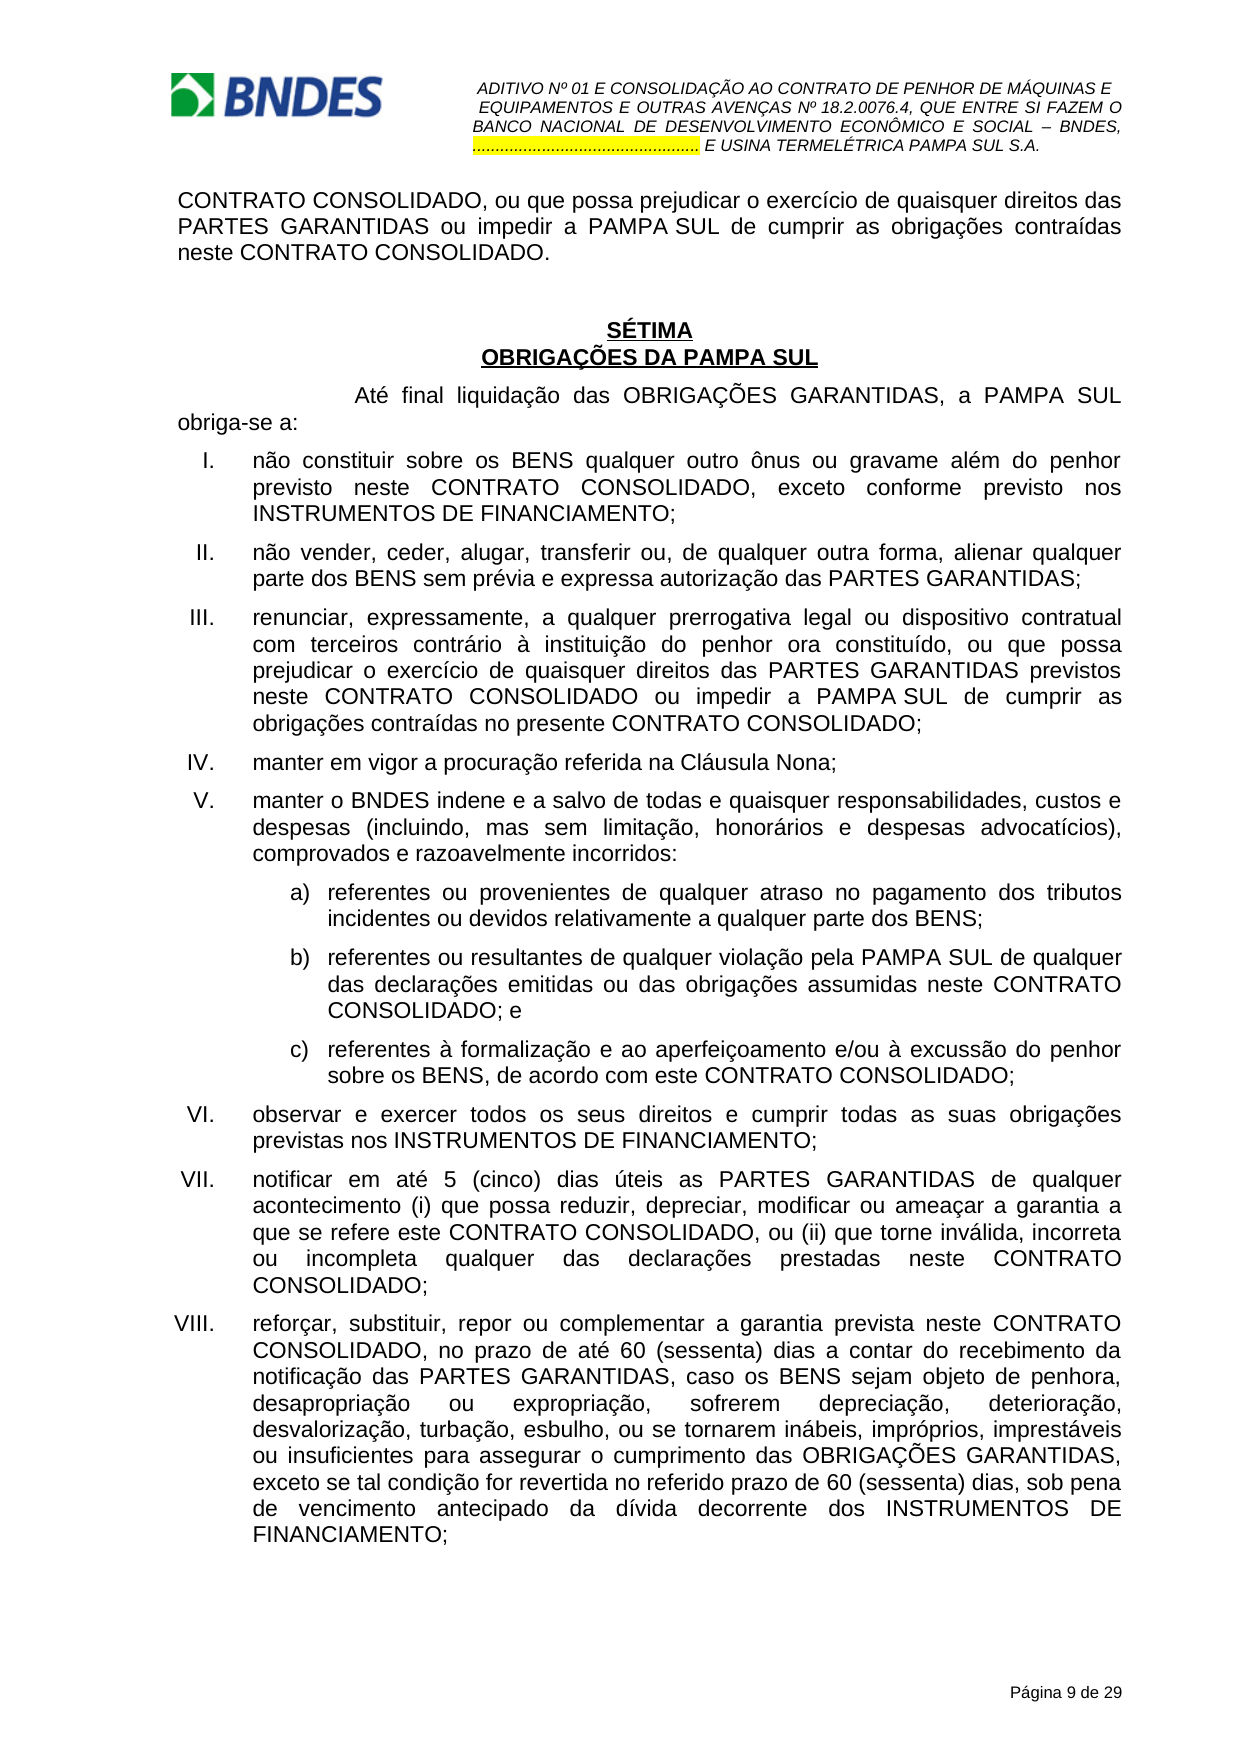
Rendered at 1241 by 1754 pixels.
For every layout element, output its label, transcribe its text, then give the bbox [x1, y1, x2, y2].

list observar e exercer todos os seus direitos e cumprir todas as suas obrigações previstas nos INSTRUMENTOS DE FINANCIAMENTO; [215, 1101, 1122, 1154]
list renunciar, expressamente, a qualquer prerrogativa legal ou dispositivo contratual com terceiros contrário à instituição do penhor ora constituído, ou que possa prejudicar o exercício de quaisquer direitos das PARTES GARANTIDAS previstos neste CONTRATO CONSOLIDADO ou impedir a PAMPA SUL de cumprir as obrigações contraídas no presente CONTRATO CONSOLIDADO; [215, 604, 1122, 736]
list referentes ou resultantes de qualquer violação pela PAMPA SUL de qualquer das declarações emitidas ou das obrigações assumidas neste CONTRATO CONSOLIDADO; e [290, 944, 1122, 1023]
list não constituir sobre os BENS qualquer outro ônus ou gravame além do penhor previsto neste CONTRATO CONSOLIDADO, exceto conforme previsto nos INSTRUMENTOS DE FINANCIAMENTO; [215, 447, 1122, 527]
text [177, 187, 1122, 266]
text Até final liquidação das OBRIGAÇÕES GARANTIDAS, a PAMPA SUL obriga-se a: [177, 382, 1122, 435]
list não vender, ceder, alugar, transferir ou, de qualquer outra forma, alienar qualquer parte dos BENS sem prévia e expressa autorização das PARTES GARANTIDAS; [215, 539, 1122, 592]
list manter em vigor a procuração referida na Cláusula Nona; [215, 748, 1122, 775]
picture [171, 73, 384, 119]
list reforçar, substituir, repor ou complementar a garantia prevista neste CONTRATO CONSOLIDADO, no prazo de até 60 (sessenta) dias a contar do recebimento da notificação das PARTES GARANTIDAS, caso os BENS sejam objeto de penhora, desapropriação ou expropriação, sofrerem depreciação, deterioração, desvalorização, turbação, esbulho, ou se tornarem inábeis, impróprios, imprestáveis ou insuficientes para assegurar o cumprimento das OBRIGAÇÕES GARANTIDAS, exceto se tal condição for revertida no referido prazo de 60 (sessenta) dias, sob pena de vencimento antecipado da dívida decorrente dos INSTRUMENTOS DE FINANCIAMENTO; [215, 1310, 1122, 1548]
subtitle SÉTIMA OBRIGAÇÕES DA PAMPA SUL [177, 317, 1122, 370]
list notificar em até 5 (cinco) dias úteis as PARTES GARANTIDAS de qualquer acontecimento (i) que possa reduzir, depreciar, modificar ou ameaçar a garantia a que se refere este CONTRATO CONSOLIDADO, ou (ii) que torne inválida, incorreta ou incompleta qualquer das declarações prestadas neste CONTRATO CONSOLIDADO; [215, 1166, 1122, 1298]
list referentes à formalização e ao aperfeiçoamento e/ou à excussão do penhor sobre os BENS, de acordo com este CONTRATO CONSOLIDADO; [290, 1036, 1122, 1088]
list referentes ou provenientes de qualquer atraso no pagamento dos tributos incidentes ou devidos relativamente a qualquer parte dos BENS; [290, 879, 1122, 932]
list manter o BNDES indene e a salvo de todas e quaisquer responsabilidades, custos e despesas (incluindo, mas sem limitação, honorários e despesas advocatícios), comprovados e razoavelmente incorridos: [215, 787, 1122, 866]
